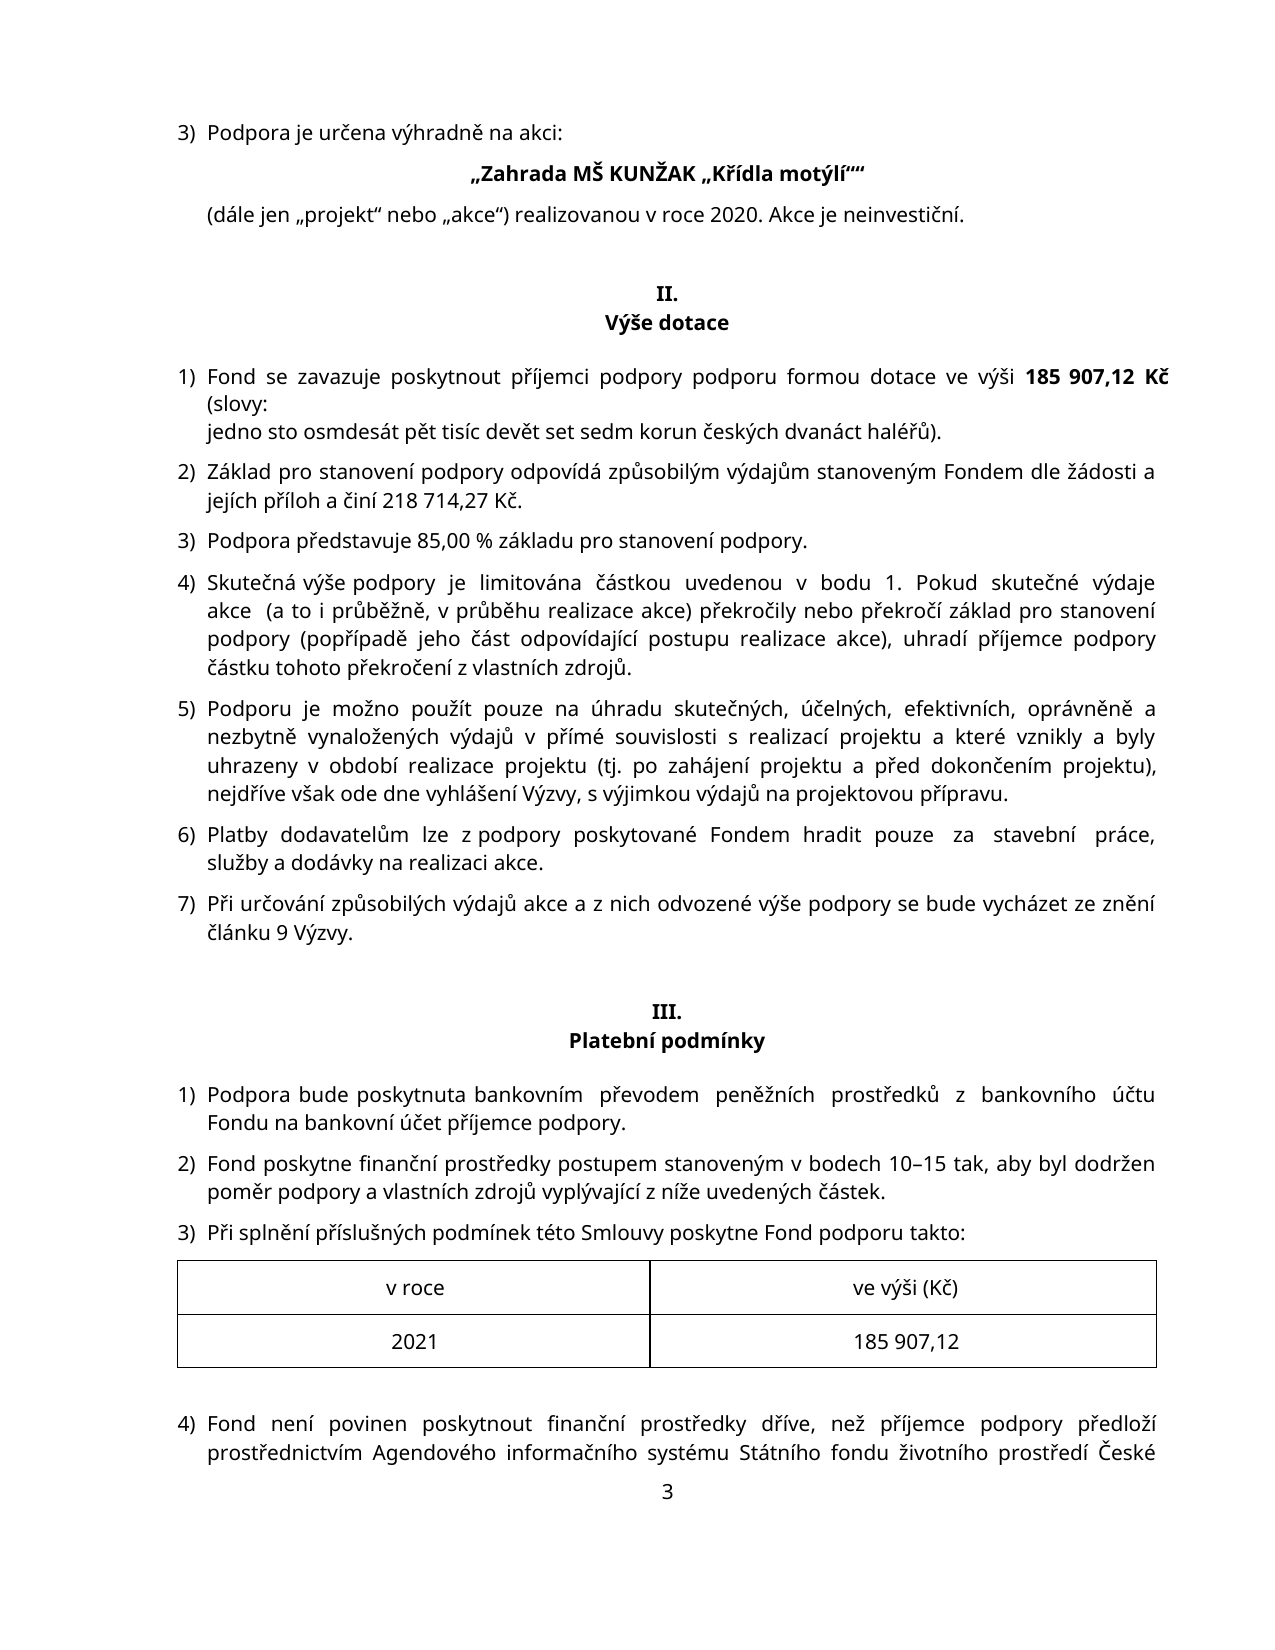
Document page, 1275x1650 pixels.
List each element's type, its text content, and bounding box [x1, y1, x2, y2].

table_header v roce [178, 1261, 649, 1313]
subtitle „Zahrada MŠ KUNŽAK „Křídla motýlí““ [271, 159, 1063, 187]
list Podpora představuje 85,00 % základu pro stanovení podpory. [177, 527, 1169, 555]
subtitle III. [271, 997, 1063, 1026]
list Základ pro stanovení podpory odpovídá způsobilým výdajům stanoveným Fondem dle žádosti a jejích příloh a činí 218 714,27 Kč. [177, 457, 1157, 514]
list Fond se zavazuje poskytnout příjemci podpory podporu formou dotace ve výši 185 907,12 Kč (slovy: [177, 362, 1169, 417]
table_cell 2021 [178, 1315, 649, 1367]
table_cell 185 907,12 [651, 1315, 1156, 1367]
text (dále jen „projekt“ nebo „akce“) realizovanou v roce 2020. Akce je neinvestiční. [207, 200, 1169, 228]
list Fond poskytne finanční prostředky postupem stanoveným v bodech 10–15 tak, aby byl dodržen poměr podpory a vlastních zdrojů vyplývající z níže uvedených částek. [177, 1149, 1157, 1206]
list Při splnění příslušných podmínek této Smlouvy poskytne Fond podporu takto: [177, 1218, 1169, 1247]
list Skutečná výše podpory je limitována částkou uvedenou v bodu 1. Pokud skutečné výdaje akce (a to i průběžně, v průběhu realizace akce) překročily nebo překročí základ pro stanovení podpory (popřípadě jeho část odpovídající postupu realizace akce), uhradí příjemce podpory částku tohoto překročení z vlastních zdrojů. [177, 568, 1157, 681]
text Výše dotace [271, 308, 1063, 336]
text jedno sto osmdesát pět tisíc devět set sedm korun českých dvanáct haléřů). [207, 417, 1169, 445]
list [177, 1409, 1157, 1466]
text Platební podmínky [271, 1026, 1063, 1054]
subtitle II. [271, 279, 1063, 308]
list Podporu je možno použít pouze na úhradu skutečných, účelných, efektivních, oprávněně a nezbytně vynaložených výdajů v přímé souvislosti s realizací projektu a které vznikly a byly uhrazeny v období realizace projektu (tj. po zahájení projektu a před dokončením projektu), nejdříve však ode dne vyhlášení Výzvy, s výjimkou výdajů na projektovou přípravu. [177, 694, 1157, 808]
list Při určování způsobilých výdajů akce a z nich odvozené výše podpory se bude vycházet ze znění článku 9 Výzvy. [177, 889, 1157, 946]
list Podpora je určena výhradně na akci: [177, 118, 1169, 146]
list Platby dodavatelům lze z podpory poskytované Fondem hradit pouze za stavební práce, služby a dodávky na realizaci akce. [177, 820, 1157, 877]
table_header ve výši (Kč) [651, 1261, 1156, 1313]
list Podpora bude poskytnuta bankovním převodem peněžních prostředků z bankovního účtu Fondu na bankovní účet příjemce podpory. [177, 1080, 1157, 1137]
